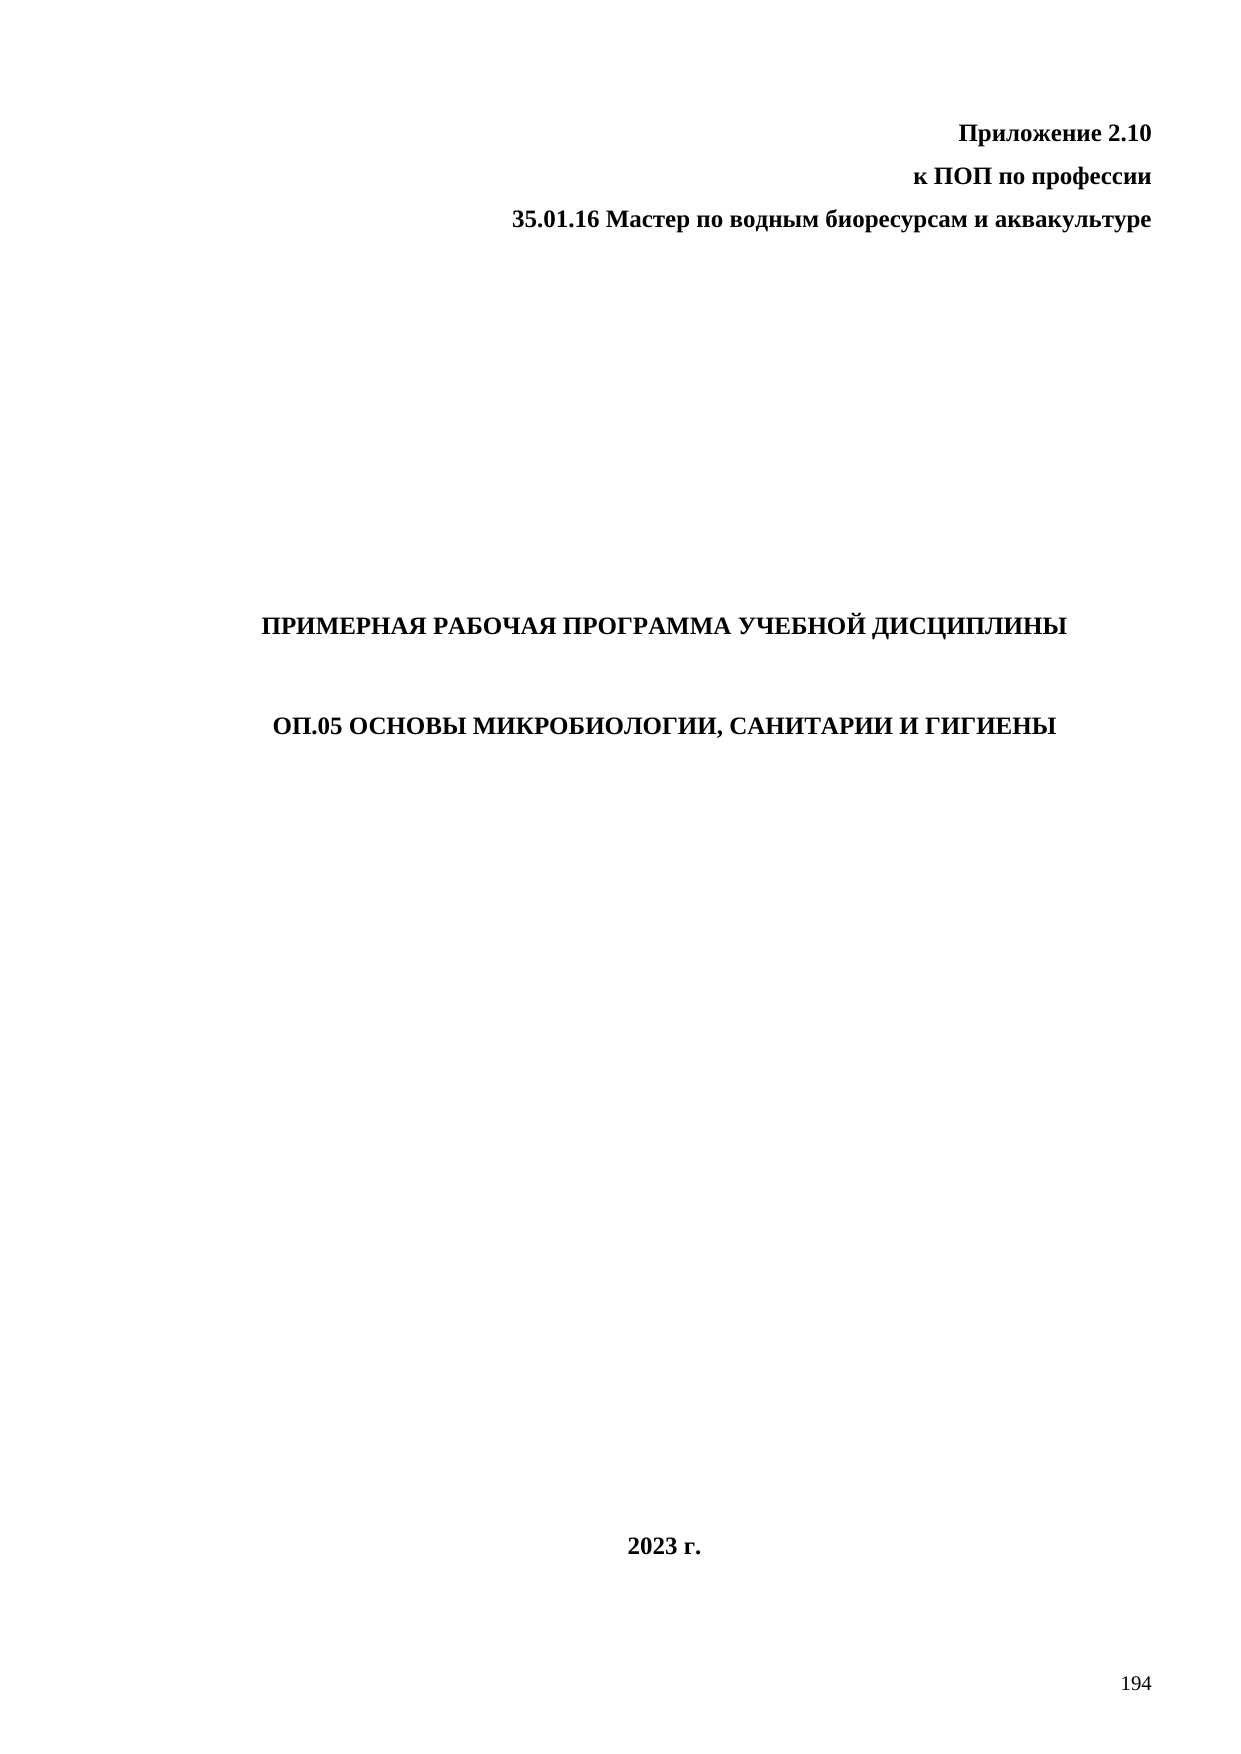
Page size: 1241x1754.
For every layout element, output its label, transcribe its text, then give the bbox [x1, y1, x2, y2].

text 2023 г. [177, 1531, 1152, 1559]
text 35.01.16 Мастер по водным биоресурсам и аквакультуре [177, 204, 1152, 233]
subtitle Приложение 2.10 [177, 118, 1152, 147]
subtitle ПРИМЕРНАЯ РАБОЧАЯ ПРОГРАММА УЧЕБНОЙ ДИСЦИПЛИНЫ [177, 611, 1152, 639]
text к ПОП по профессии [177, 161, 1152, 190]
subtitle ОП.05 ОСНОВЫ МИКРОБИОЛОГИИ, САНИТАРИИ И ГИГИЕНЫ [177, 711, 1152, 740]
